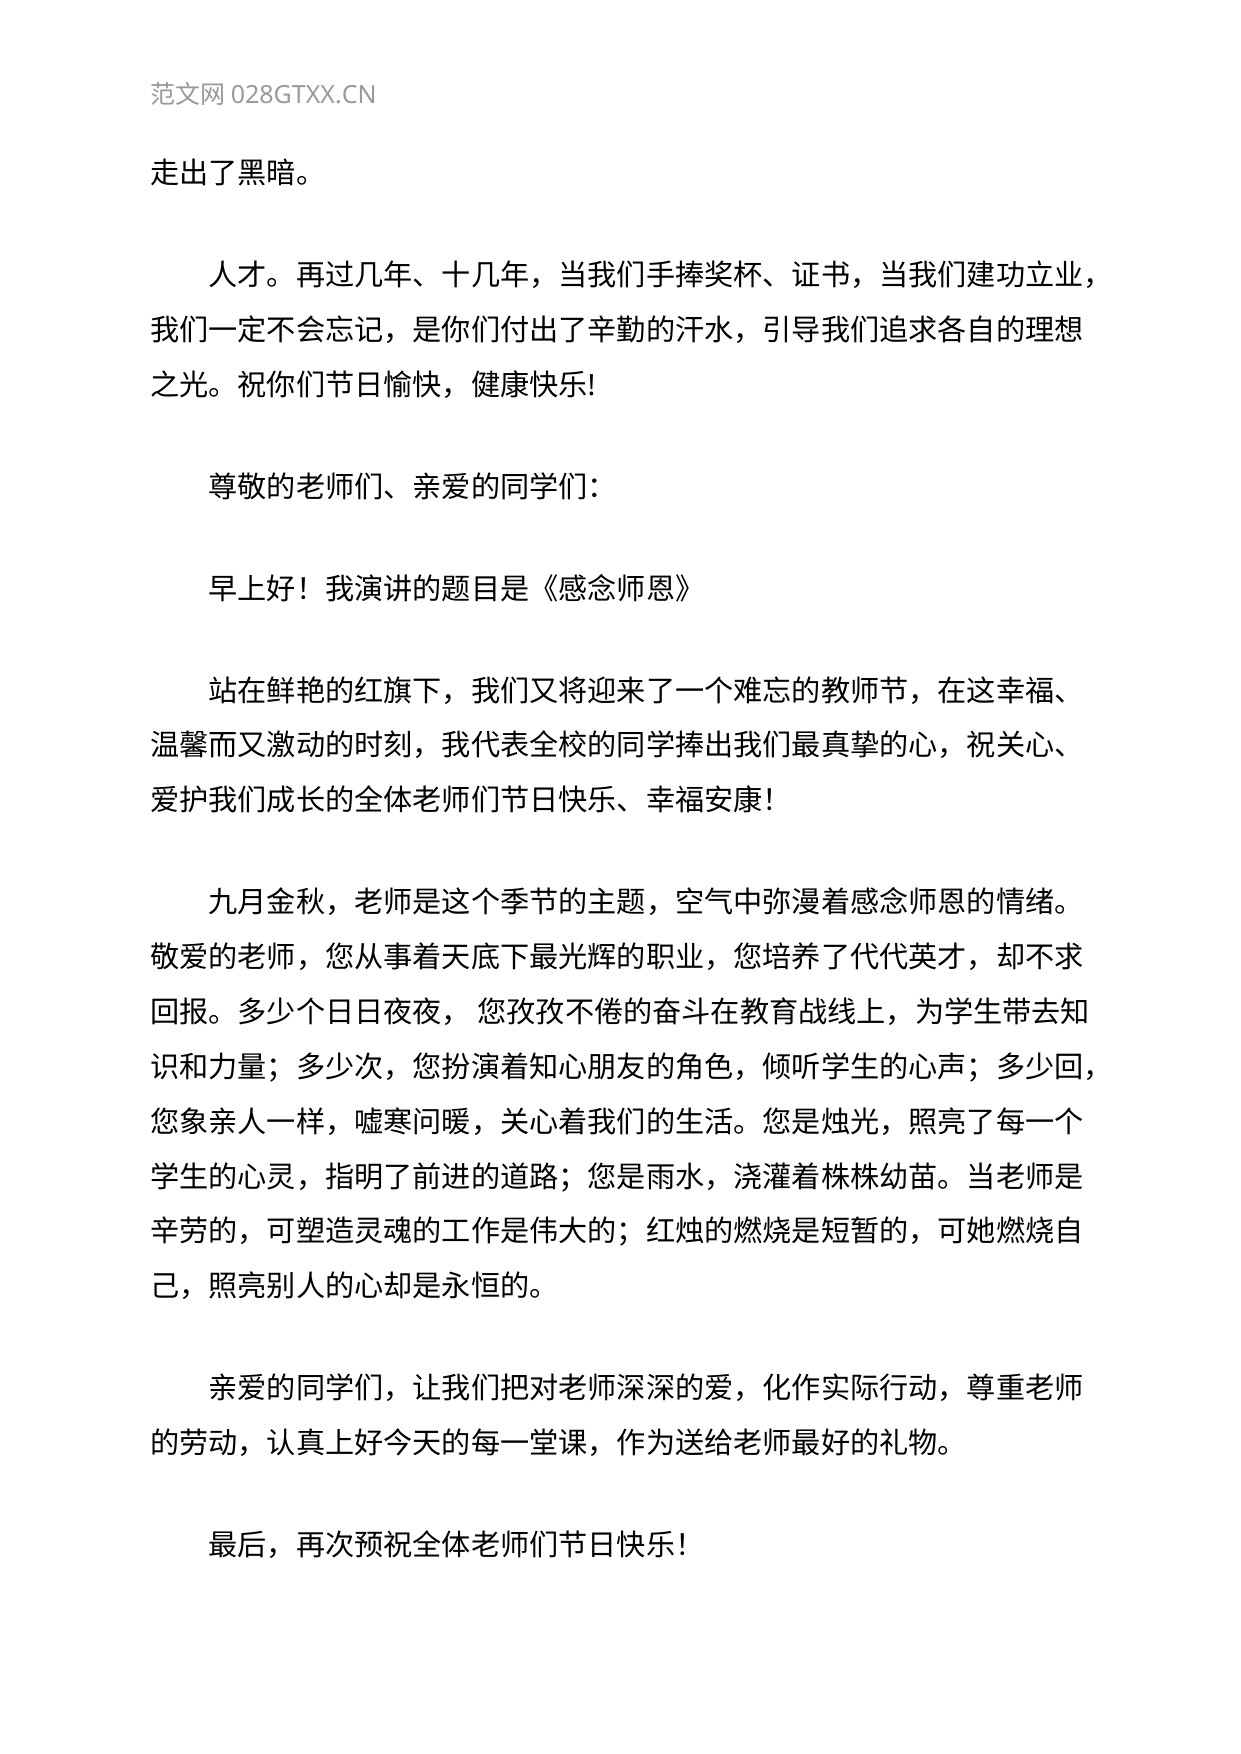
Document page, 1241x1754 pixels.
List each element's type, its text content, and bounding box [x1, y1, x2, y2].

text 九月金秋，老师是这个季节的主题，空气中弥漫着感念师恩的情绪。敬爱的老师，您从事着天底下最光辉的职业，您培养了代代英才，却不求回报。多少个日日夜夜， 您孜孜不倦的奋斗在教育战线上，为学生带去知识和力量；多少次，您扮演着知心朋友的角色，倾听学生的心声；多少回，您象亲人一样，嘘寒问暖，关心着我们的生活。您是烛光，照亮了每一个学生的心灵，指明了前进的道路；您是雨水，浇灌着株株幼苗。当老师是辛劳的，可塑造灵魂的工作是伟大的；红烛的燃烧是短暂的，可她燃烧自己，照亮别人的心却是永恒的。 [150, 879, 1090, 1305]
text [150, 150, 1090, 192]
text 尊敬的老师们、亲爱的同学们： [150, 463, 1090, 506]
text 站在鲜艳的红旗下，我们又将迎来了一个难忘的教师节，在这幸福、温馨而又激动的时刻，我代表全校的同学捧出我们最真挚的心，祝关心、爱护我们成长的全体老师们节日快乐、幸福安康！ [150, 667, 1090, 819]
text 最后，再次预祝全体老师们节日快乐！ [150, 1521, 1090, 1564]
text 人才。再过几年、十几年，当我们手捧奖杯、证书，当我们建功立业，我们一定不会忘记，是你们付出了辛勤的汗水，引导我们追求各自的理想之光。祝你们节日愉快，健康快乐! [150, 252, 1090, 404]
text 早上好！我演讲的题目是《感念师恩》 [150, 565, 1090, 608]
text 亲爱的同学们，让我们把对老师深深的爱，化作实际行动，尊重老师的劳动，认真上好今天的每一堂课，作为送给老师最好的礼物。 [150, 1365, 1090, 1462]
